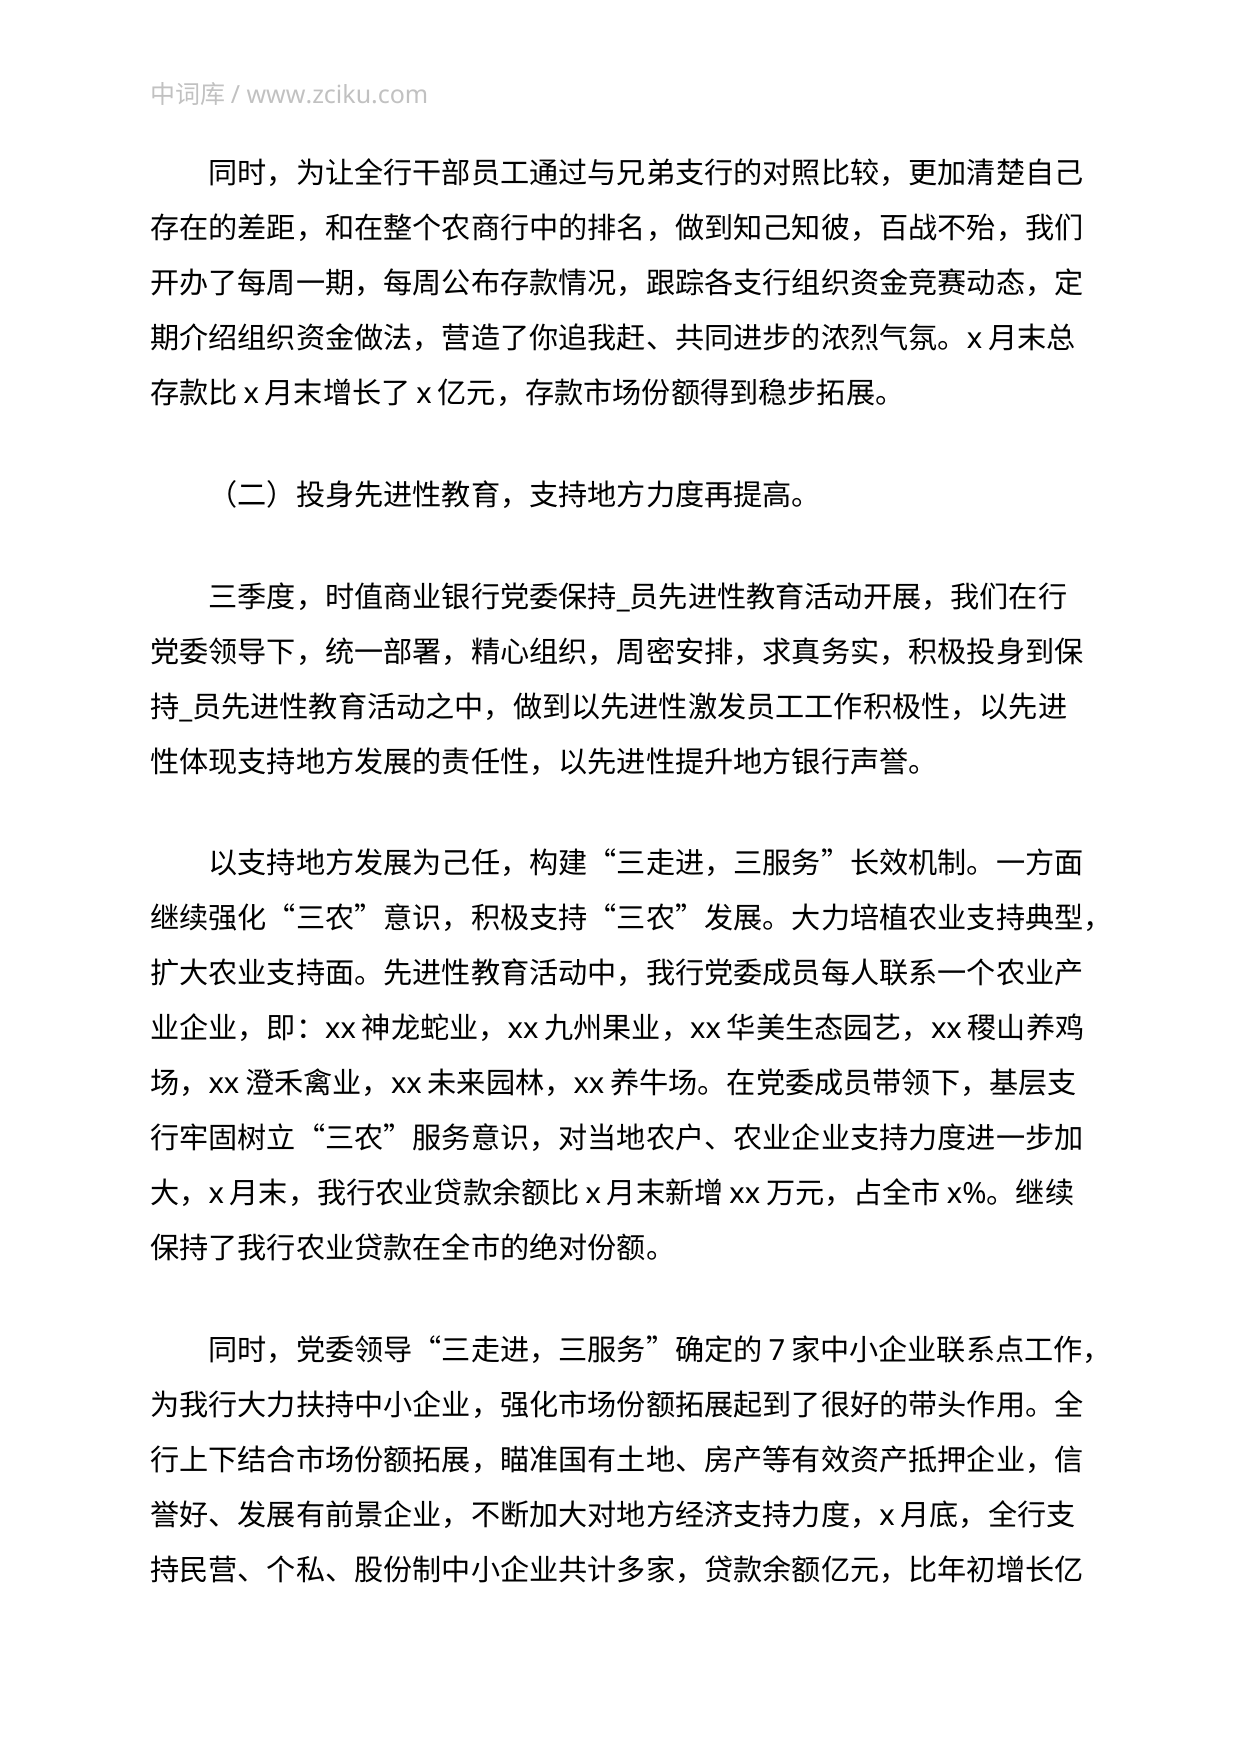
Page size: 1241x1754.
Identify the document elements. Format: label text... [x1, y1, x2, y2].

text （二）投身先进性教育，支持地方力度再提高。 [150, 472, 1090, 514]
text 同时，为让全行干部员工通过与兄弟支行的对照比较，更加清楚自己存在的差距，和在整个农商行中的排名，做到知己知彼，百战不殆，我们开办了每周一期，每周公布存款情况，跟踪各支行组织资金竞赛动态，定期介绍组织资金做法，营造了你追我赶、共同进步的浓烈气氛。x月末总存款比x月末增长了x亿元，存款市场份额得到稳步拓展。 [150, 150, 1090, 412]
text 以支持地方发展为己任，构建“三走进，三服务”长效机制。一方面继续强化“三农”意识，积极支持“三农”发展。大力培植农业支持典型，扩大农业支持面。先进性教育活动中，我行党委成员每人联系一个农业产业企业，即：xx神龙蛇业，xx九州果业，xx华美生态园艺，xx稷山养鸡场，xx澄禾禽业，xx未来园林，xx养牛场。在党委成员带领下，基层支行牢固树立“三农”服务意识，对当地农户、农业企业支持力度进一步加大，x月末，我行农业贷款余额比x月末新增xx万元，占全市x%。继续保持了我行农业贷款在全市的绝对份额。 [150, 840, 1090, 1267]
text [150, 1326, 1090, 1588]
text 三季度，时值商业银行党委保持_员先进性教育活动开展，我们在行党委领导下，统一部署，精心组织，周密安排，求真务实，积极投身到保持_员先进性教育活动之中，做到以先进性激发员工工作积极性，以先进性体现支持地方发展的责任性，以先进性提升地方银行声誉。 [150, 573, 1090, 781]
